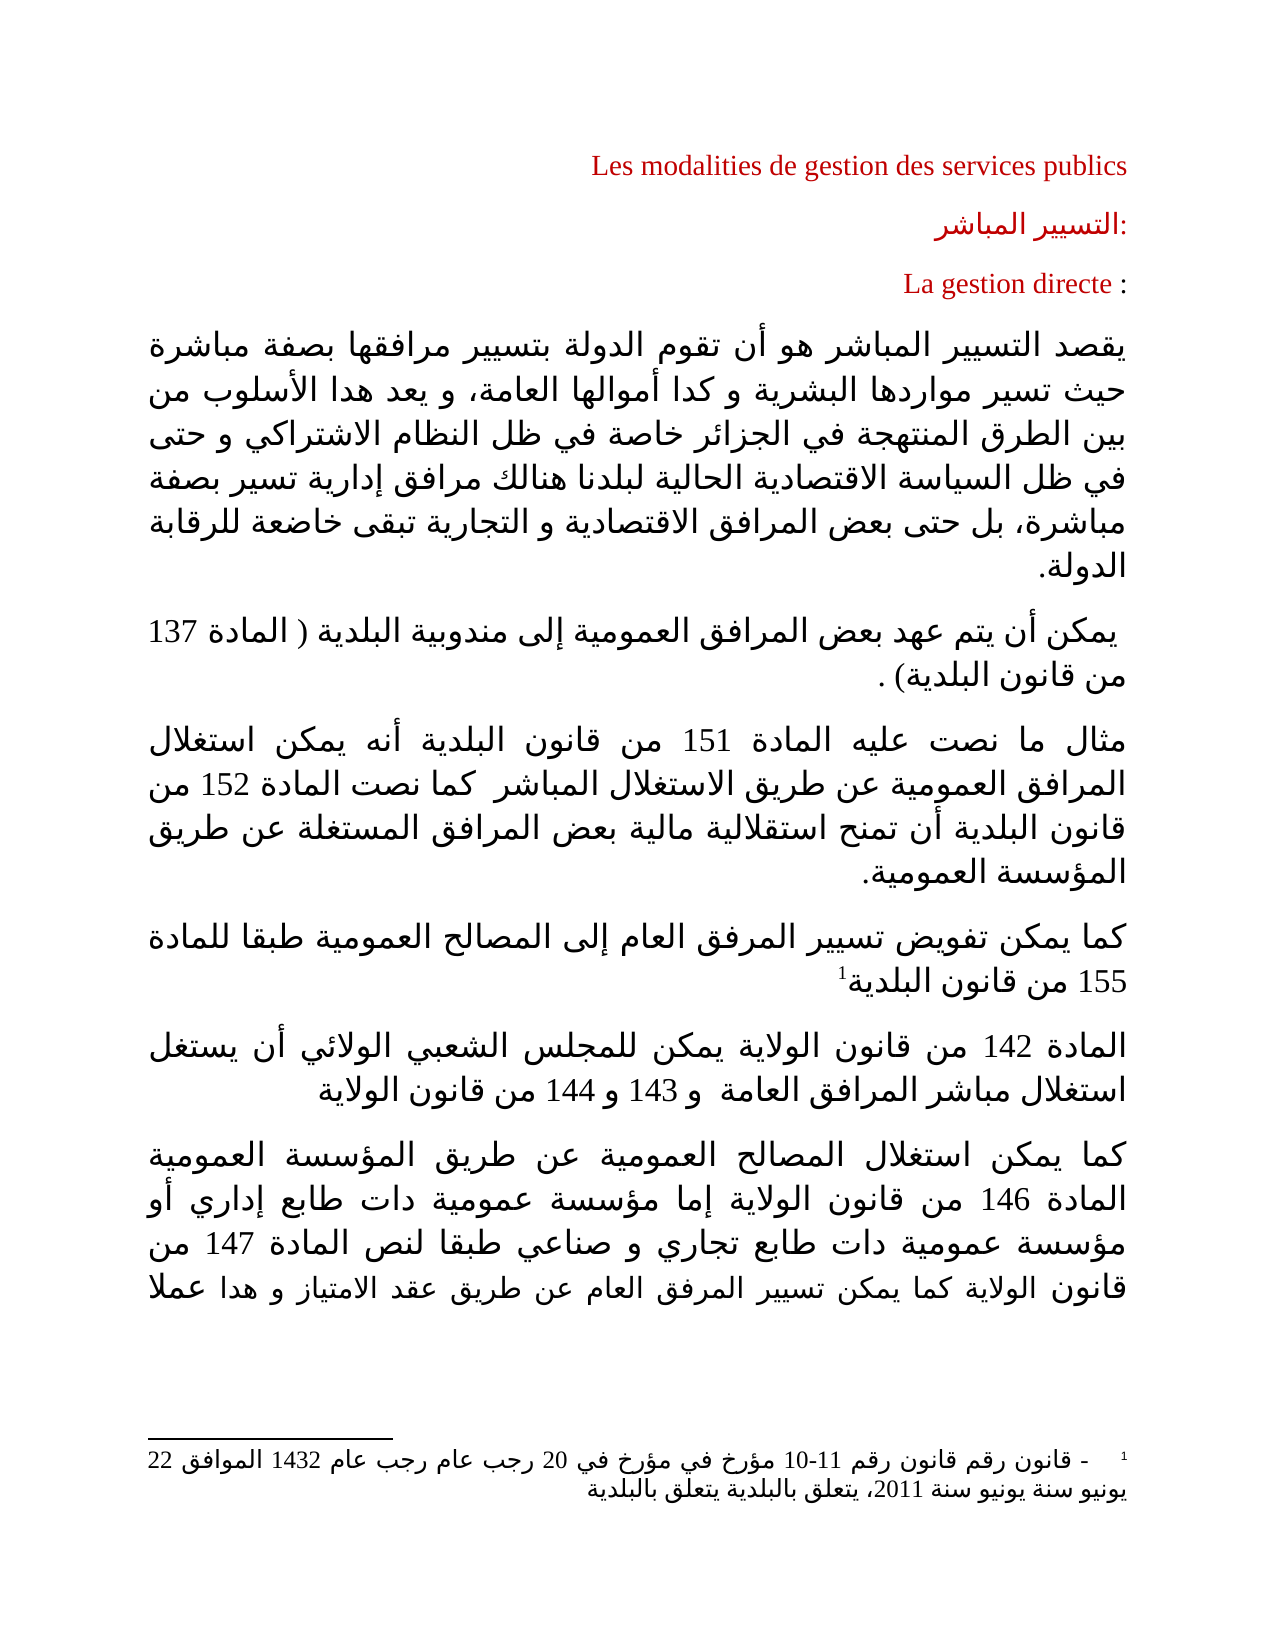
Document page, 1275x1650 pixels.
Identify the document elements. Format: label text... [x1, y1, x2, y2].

text المادة 142 من قانون الولاية يمكن للمجلس الشعبي الولائي أن يستغل استغلال مباشر المرافق العامة و 143 و 144 من قانون الولاية [148, 1026, 1127, 1108]
text مثال ما نصت عليه المادة 151 من قانون البلدية أنه يمكن استغلال المرافق العمومية عن طريق الاستغلال المباشر كما نصت المادة 152 من قانون البلدية أن تمنح استقلالية مالية بعض المرافق المستغلة عن طريق المؤسسة العمومية. [148, 720, 1127, 890]
text La gestion directe : [148, 266, 1127, 300]
text كما يمكن تفويض تسيير المرفق العام إلى المصالح العمومية طبقا للمادة 155 من قانون البلدية [148, 917, 1127, 999]
text التسيير المباشر: [148, 207, 1127, 241]
text يمكن أن يتم عهد بعض المرافق العمومية إلى مندوبية البلدية ( المادة 137 من قانون البلدية) . [148, 611, 1127, 693]
text Les modalities de gestion des services publics [148, 148, 1127, 181]
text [148, 1135, 1127, 1305]
text يقصد التسيير المباشر هو أن تقوم الدولة بتسيير مرافقها بصفة مباشرة حيث تسير مواردها البشرية و كدا أموالها العامة، و يعد هدا الأسلوب من بين الطرق المنتهجة في الجزائر خاصة في ظل النظام الاشتراكي و حتى في ظل السياسة الاقتصادية الحالية لبلدنا هنالك مرافق إدارية تسير بصفة مباشرة، بل حتى بعض المرافق الاقتصادية و التجارية تبقى خاضعة للرقابة الدولة. [148, 326, 1127, 584]
